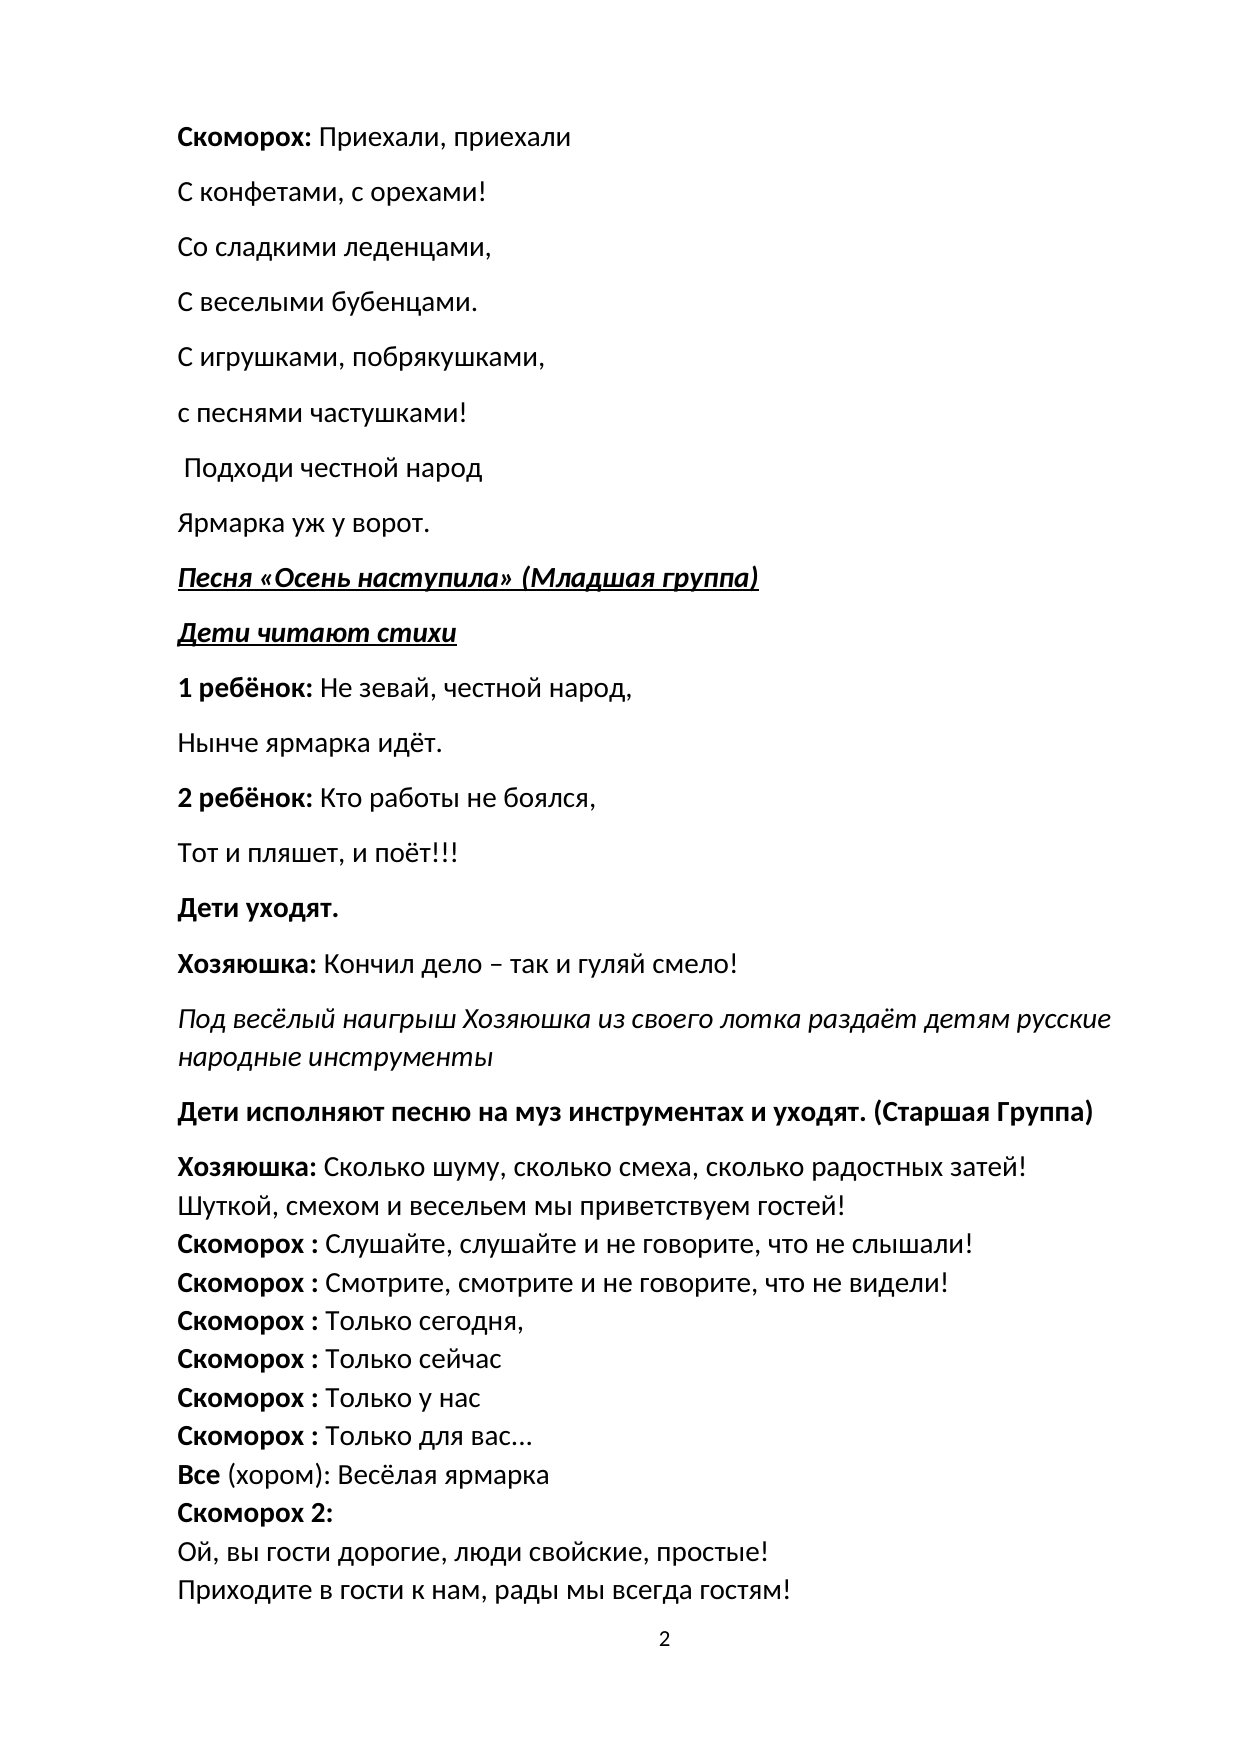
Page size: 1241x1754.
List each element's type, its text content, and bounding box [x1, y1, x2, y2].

text Скоморох: Приехали, приехали [177, 118, 1152, 154]
text С конфетами, с орехами! [177, 173, 1152, 209]
text Дети читают стихи [177, 614, 1152, 650]
text 1 ребёнок: Не зевай, честной народ, [177, 669, 1152, 705]
text С веселыми бубенцами. [177, 283, 1152, 319]
text Нынче ярмарка идёт. [177, 724, 1152, 760]
text Тот и пляшет, и поёт!!! [177, 834, 1152, 870]
text Хозяюшка: Кончил дело – так и гуляй смело! [177, 945, 1152, 980]
text 2 ребёнок: Кто работы не боялся, [177, 779, 1152, 815]
text Под весёлый наигрыш Хозяюшка из своего лотка раздаёт детям русские народные инструменты [177, 1000, 1152, 1074]
text Хозяюшка: Сколько шуму, сколько смеха, сколько радостных затей! Шуткой, смехом и весельем мы приветствуем гостей! Скоморох : Слушайте, слушайте и не говорите, что не слышали! Скоморох : Смотрите, смотрите и не говорите, что не видели! Скоморох : Только сегодня, Скоморох : Только сейчас Скоморох : Только у нас Скоморох : Только для вас... Все (хором): Весёлая ярмарка Скоморох 2: Ой, вы гости дорогие, люди свойские, простые! Приходите в гости к нам, рады мы всегда гостям! [177, 1148, 1152, 1607]
text с песнями частушками! [177, 394, 1152, 429]
text Дети исполняют песню на муз инструментах и уходят. (Старшая Группа) [177, 1093, 1152, 1129]
text Подходи честной народ [177, 449, 1152, 484]
text Дети уходят. [177, 889, 1152, 925]
text С игрушками, побрякушками, [177, 338, 1152, 374]
text Песня «Осень наступила» (Младшая группа) [177, 559, 1152, 594]
text Со сладкими леденцами, [177, 228, 1152, 264]
text Ярмарка уж у ворот. [177, 504, 1152, 539]
